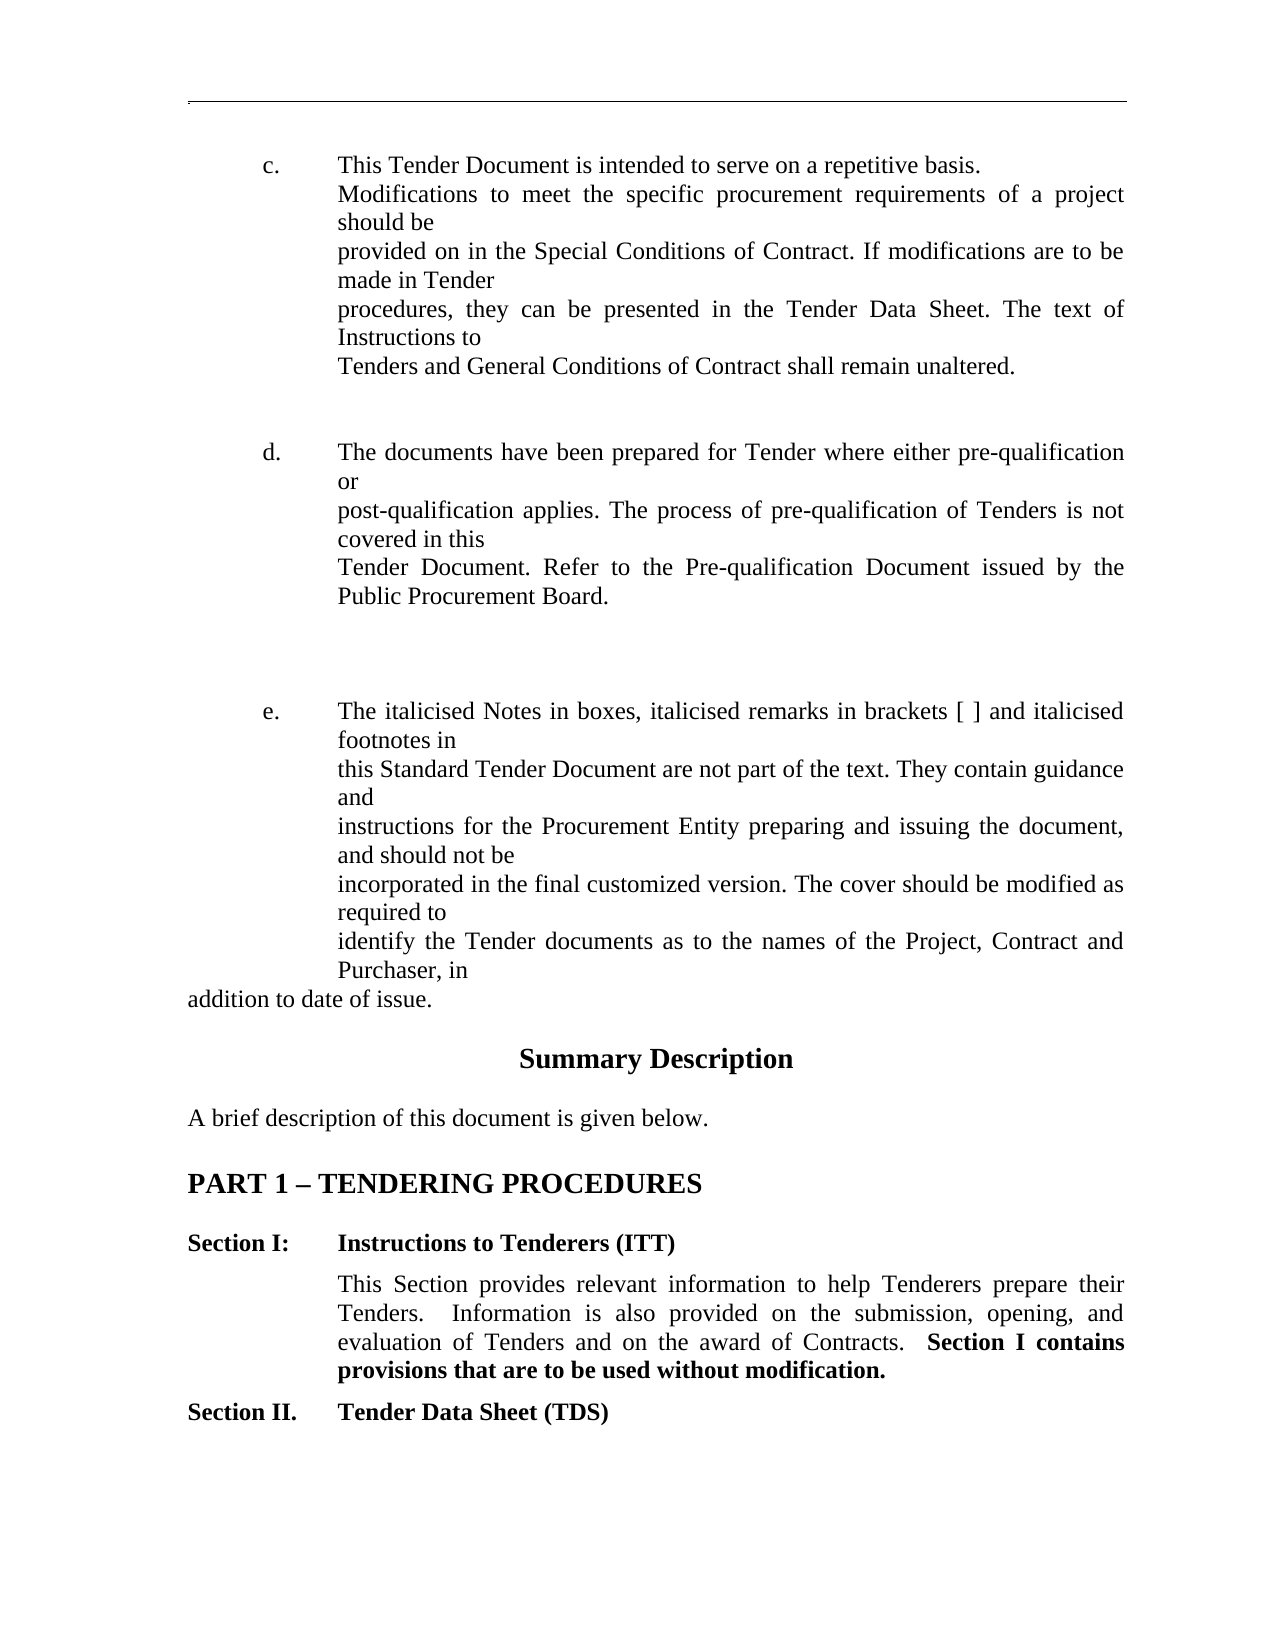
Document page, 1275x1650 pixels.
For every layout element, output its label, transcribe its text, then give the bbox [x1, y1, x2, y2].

text e. The italicised Notes in boxes, italicised remarks in brackets [ ] and italicised footnotes in [262, 696, 1125, 754]
text Tenders and General Conditions of Contract shall remain unaltered. [337, 351, 1125, 380]
text Section II. Tender Data Sheet (TDS) [187, 1397, 1125, 1426]
text instructions for the Procurement Entity preparing and issuing the document, and should not be [337, 811, 1125, 869]
text procedures, they can be presented in the Tender Data Sheet. The text of Instructions to [337, 294, 1125, 351]
text provided on in the Special Conditions of Contract. If modifications are to be made in Tender [337, 236, 1125, 294]
text Modifications to meet the specific procurement requirements of a project should be [337, 179, 1125, 236]
title Summary Description [187, 1041, 1125, 1075]
text Tender Document. Refer to the Pre-qualification Document issued by the Public Procurement Board. [337, 552, 1125, 610]
text PART 1 – TENDERING PROCEDURES [187, 1166, 1125, 1199]
text Section I: Instructions to Tenderers (ITT) [187, 1228, 1125, 1257]
text identify the Tender documents as to the names of the Project, Contract and Purchaser, in [337, 926, 1125, 984]
text post-qualification applies. The process of pre-qualification of Tenders is not covered in this [337, 495, 1125, 552]
text addition to date of issue. [187, 984, 1125, 1012]
text A brief description of this document is given below. [187, 1103, 1125, 1132]
text incorporated in the final customized version. The cover should be modified as required to [337, 869, 1125, 926]
text this Standard Tender Document are not part of the text. They contain guidance and [337, 754, 1125, 811]
text d. The documents have been prepared for Tender where either pre-qualification or [262, 437, 1125, 495]
text c. This Tender Document is intended to serve on a repetitive basis. [262, 150, 1125, 179]
list This Section provides relevant information to help Tenderers prepare their Tenders. Information is also provided on the submission, opening, and evaluation of Tenders and on the award of Contracts. Section I contains provisions that are to be used without modification. [337, 1269, 1125, 1384]
